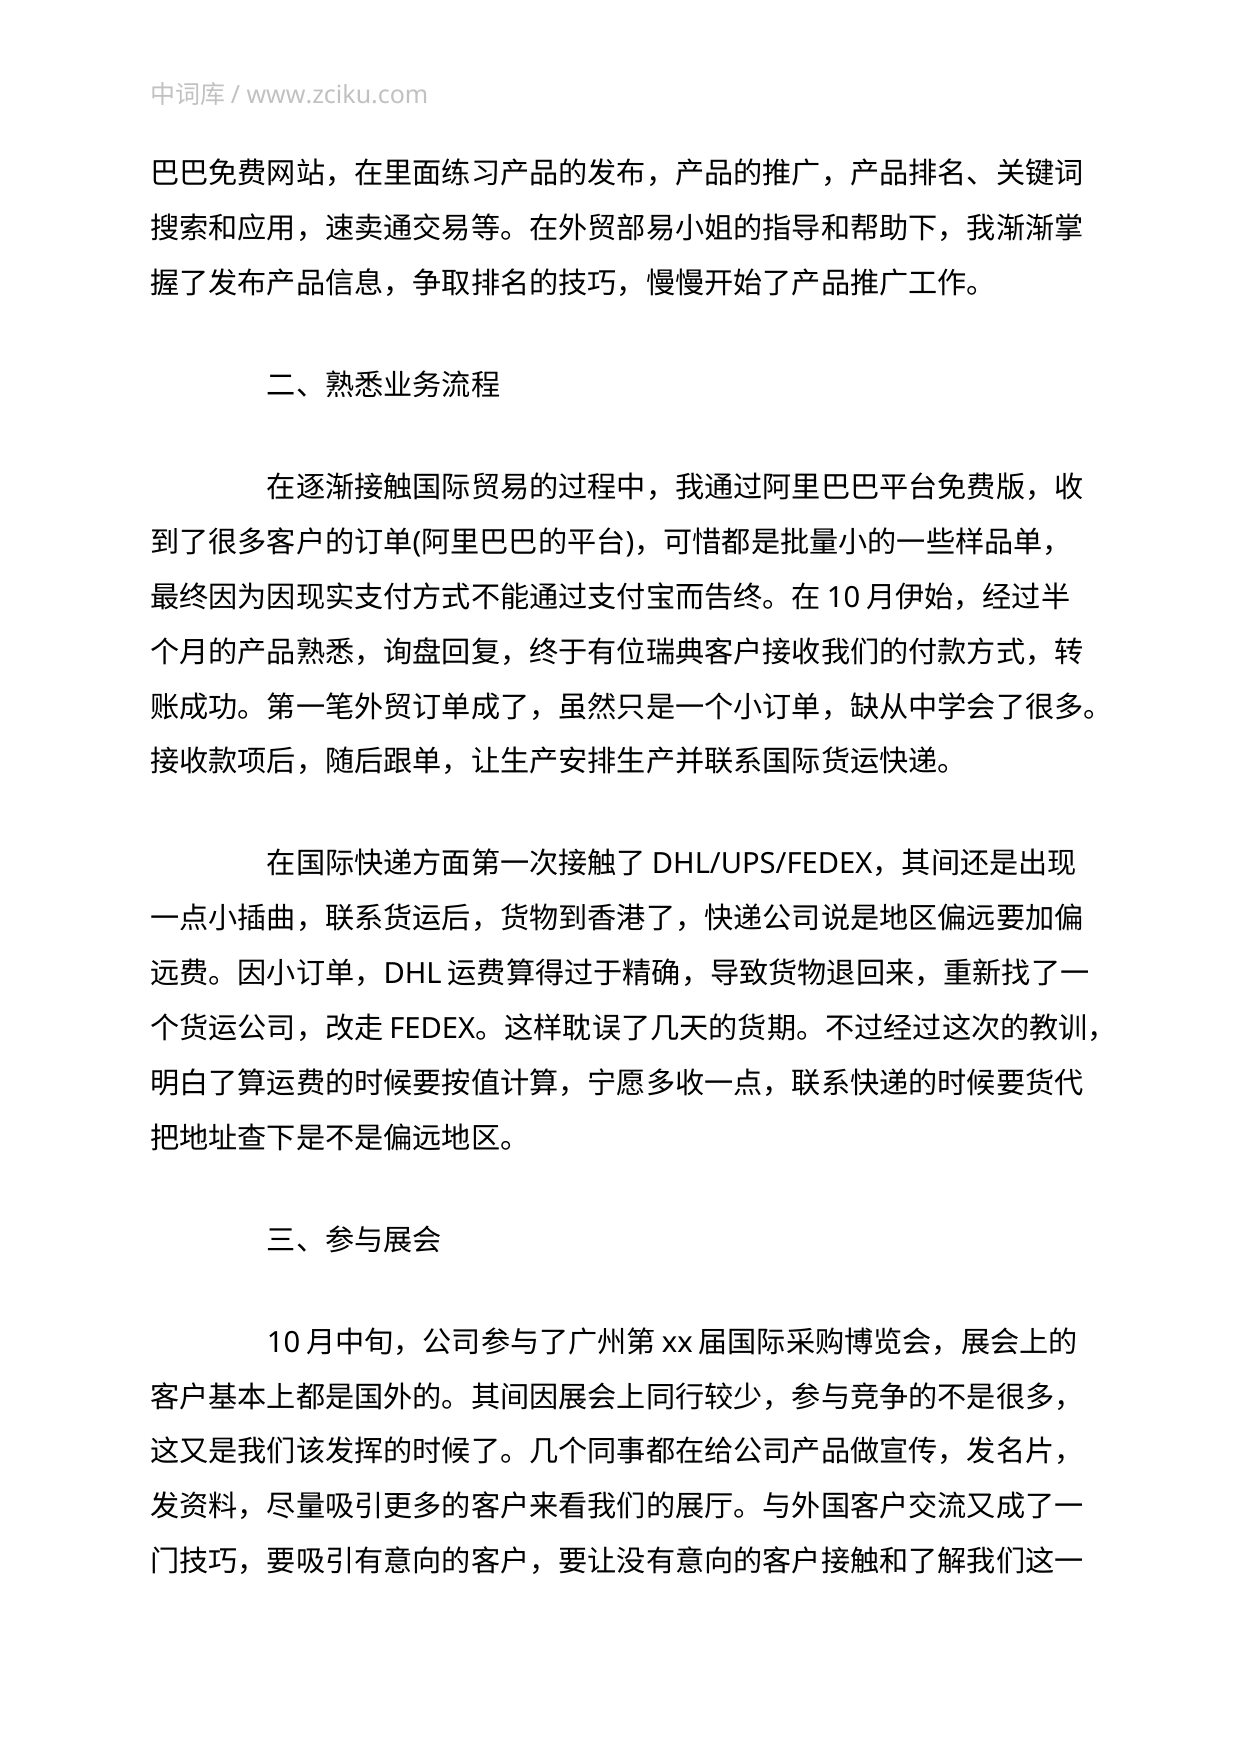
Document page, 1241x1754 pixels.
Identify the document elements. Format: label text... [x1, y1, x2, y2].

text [150, 150, 1090, 302]
text 三、参与展会 [150, 1216, 1090, 1259]
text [150, 1318, 1090, 1580]
text 在逐渐接触国际贸易的过程中，我通过阿里巴巴平台免费版，收到了很多客户的订单(阿里巴巴的平台)，可惜都是批量小的一些样品单，最终因为因现实支付方式不能通过支付宝而告终。在10月伊始，经过半个月的产品熟悉，询盘回复，终于有位瑞典客户接收我们的付款方式，转账成功。第一笔外贸订单成了，虽然只是一个小订单，缺从中学会了很多。接收款项后，随后跟单，让生产安排生产并联系国际货运快递。 [150, 463, 1090, 780]
text 在国际快递方面第一次接触了DHL/UPS/FEDEX，其间还是出现一点小插曲，联系货运后，货物到香港了，快递公司说是地区偏远要加偏远费。因小订单，DHL运费算得过于精确，导致货物退回来，重新找了一个货运公司，改走FEDEX。这样耽误了几天的货期。不过经过这次的教训，明白了算运费的时候要按值计算，宁愿多收一点，联系快递的时候要货代把地址查下是不是偏远地区。 [150, 840, 1090, 1157]
text 二、熟悉业务流程 [150, 362, 1090, 404]
